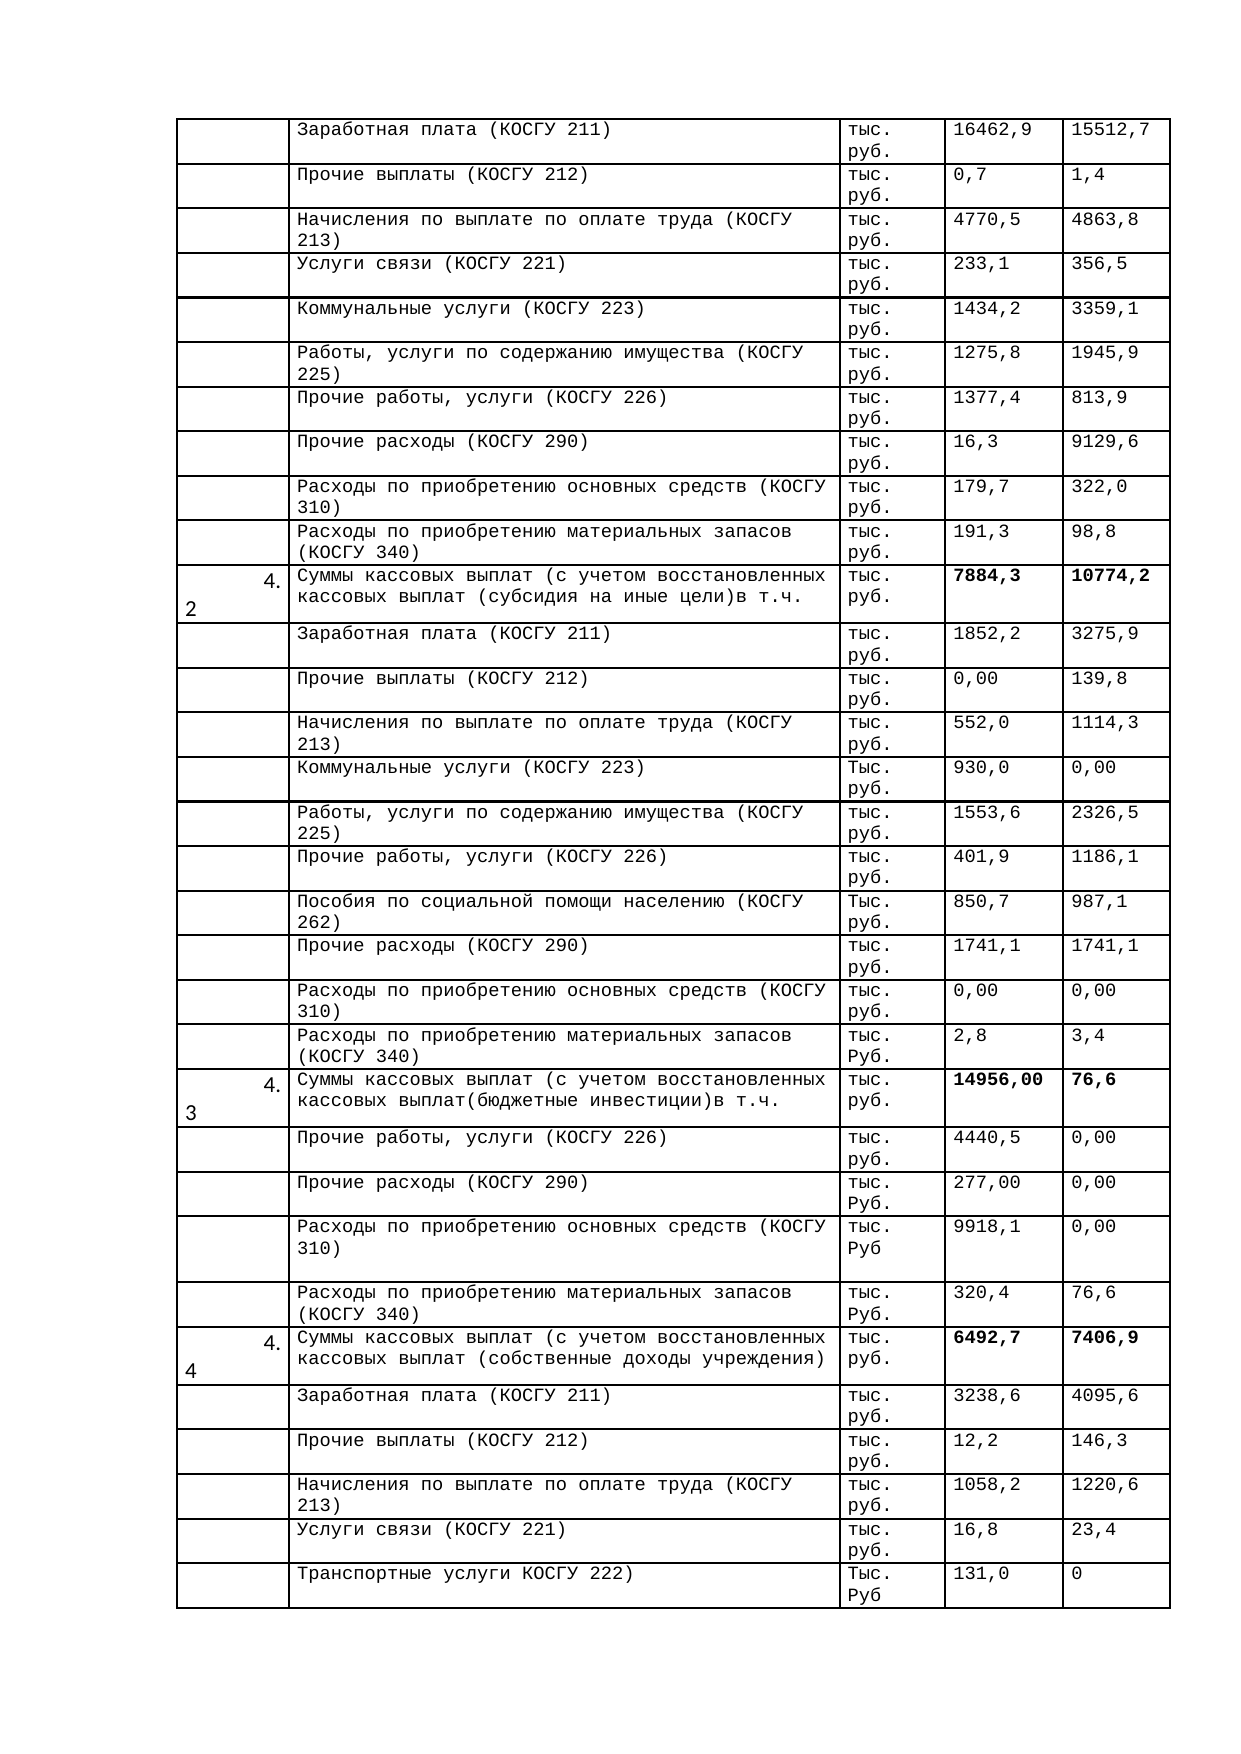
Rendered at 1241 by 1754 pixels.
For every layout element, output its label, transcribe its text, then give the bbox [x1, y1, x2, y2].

table_cell Коммунальные услуги (КОСГУ 223) [290, 758, 839, 800]
table_cell 1058,2 [946, 1475, 1062, 1517]
table_cell [178, 120, 288, 163]
table_cell 14956,00 [946, 1070, 1062, 1126]
table_cell тыс. руб. [841, 624, 944, 667]
table_cell 0,00 [1064, 758, 1169, 800]
table_cell 1553,6 [946, 803, 1062, 845]
table_cell Прочие работы, услуги (КОСГУ 226) [290, 1128, 839, 1171]
table_cell 9129,6 [1064, 432, 1169, 475]
table_cell тыс. руб. [841, 803, 944, 845]
table_cell Коммунальные услуги (КОСГУ 223) [290, 299, 839, 341]
table_cell Начисления по выплате по оплате труда (КОСГУ 213) [290, 713, 839, 756]
table_cell Прочие расходы (КОСГУ 290) [290, 936, 839, 979]
table_cell [178, 1025, 288, 1068]
table_cell 0,00 [1064, 1173, 1169, 1215]
table_cell [178, 892, 288, 934]
table_cell Прочие выплаты (КОСГУ 212) [290, 165, 839, 207]
table_cell 131,0 [946, 1564, 1062, 1607]
table_cell тыс. руб. [841, 981, 944, 1023]
table_cell тыс. руб. [841, 669, 944, 711]
table_cell Услуги связи (КОСГУ 221) [290, 1520, 839, 1562]
table_cell Прочие работы, услуги (КОСГУ 226) [290, 388, 839, 430]
table_cell тыс. руб. [841, 1128, 944, 1171]
table_cell тыс. руб. [841, 936, 944, 979]
table_cell Транспортные услуги КОСГУ 222) [290, 1564, 839, 1607]
table_cell [178, 669, 288, 711]
table_cell Начисления по выплате по оплате труда (КОСГУ 213) [290, 209, 839, 252]
table_cell [178, 432, 288, 475]
table_cell тыс. руб. [841, 521, 944, 564]
table_cell 179,7 [946, 477, 1062, 519]
table_cell 0,00 [1064, 1128, 1169, 1171]
table_cell 1852,2 [946, 624, 1062, 667]
table_cell тыс. руб. [841, 1475, 944, 1517]
table_cell Прочие расходы (КОСГУ 290) [290, 1173, 839, 1215]
table_cell тыс. Руб [841, 1217, 944, 1281]
table_cell Прочие работы, услуги (КОСГУ 226) [290, 847, 839, 889]
table_cell 1186,1 [1064, 847, 1169, 889]
table_cell Заработная плата (КОСГУ 211) [290, 624, 839, 667]
table_cell 1275,8 [946, 343, 1062, 386]
table_cell [178, 981, 288, 1023]
table_cell 16462,9 [946, 120, 1062, 163]
table_cell 4.4 [178, 1328, 288, 1384]
table_cell Работы, услуги по содержанию имущества (КОСГУ 225) [290, 343, 839, 386]
table_cell 2,8 [946, 1025, 1062, 1068]
table_cell 1434,2 [946, 299, 1062, 341]
table_cell 930,0 [946, 758, 1062, 800]
table_cell тыс. руб. [841, 713, 944, 756]
table_cell 191,3 [946, 521, 1062, 564]
table_cell тыс. руб. [841, 1430, 944, 1473]
table_cell Пособия по социальной помощи населению (КОСГУ 262) [290, 892, 839, 934]
table_cell Суммы кассовых выплат (с учетом восстановленных кассовых выплат (субсидия на иные цели)в т.ч. [290, 566, 839, 622]
table_cell 23,4 [1064, 1520, 1169, 1562]
table_cell 320,4 [946, 1283, 1062, 1326]
table_cell тыс. руб. [841, 254, 944, 296]
table_cell 813,9 [1064, 388, 1169, 430]
table_cell [178, 624, 288, 667]
table_cell 4770,5 [946, 209, 1062, 252]
table_cell 0,00 [1064, 1217, 1169, 1281]
table_cell тыс. руб. [841, 209, 944, 252]
table_cell [178, 1430, 288, 1473]
table_cell тыс. руб. [841, 1328, 944, 1384]
table_cell 3359,1 [1064, 299, 1169, 341]
table_cell Прочие расходы (КОСГУ 290) [290, 432, 839, 475]
table_cell [178, 713, 288, 756]
table_cell [178, 1173, 288, 1215]
table_cell Расходы по приобретению материальных запасов (КОСГУ 340) [290, 521, 839, 564]
table_cell [178, 1520, 288, 1562]
table_cell [178, 847, 288, 889]
table_cell [178, 1475, 288, 1517]
table_cell [178, 521, 288, 564]
table_cell Расходы по приобретению материальных запасов (КОСГУ 340) [290, 1283, 839, 1326]
table_cell [178, 1217, 288, 1281]
table_cell 322,0 [1064, 477, 1169, 519]
table_cell тыс. руб. [841, 432, 944, 475]
table_cell 7406,9 [1064, 1328, 1169, 1384]
table_cell [178, 1386, 288, 1428]
table_cell Расходы по приобретению основных средств (КОСГУ 310) [290, 477, 839, 519]
table_cell 16,3 [946, 432, 1062, 475]
table_cell 4863,8 [1064, 209, 1169, 252]
table_cell 146,3 [1064, 1430, 1169, 1473]
table_cell 1114,3 [1064, 713, 1169, 756]
table_cell 3238,6 [946, 1386, 1062, 1428]
table_cell 4095,6 [1064, 1386, 1169, 1428]
table_cell 1741,1 [1064, 936, 1169, 979]
table_cell 1377,4 [946, 388, 1062, 430]
table_cell Услуги связи (КОСГУ 221) [290, 254, 839, 296]
table_cell тыс. руб. [841, 165, 944, 207]
table_cell тыс. руб. [841, 388, 944, 430]
table_cell Тыс. руб. [841, 892, 944, 934]
table_cell Расходы по приобретению основных средств (КОСГУ 310) [290, 981, 839, 1023]
table_cell 4.2 [178, 566, 288, 622]
table_cell 2326,5 [1064, 803, 1169, 845]
table_cell 12,2 [946, 1430, 1062, 1473]
table_cell 0,7 [946, 165, 1062, 207]
table_cell Работы, услуги по содержанию имущества (КОСГУ 225) [290, 803, 839, 845]
table_cell Расходы по приобретению основных средств (КОСГУ 310) [290, 1217, 839, 1281]
table_cell тыс. руб. [841, 120, 944, 163]
table_cell [178, 803, 288, 845]
table_cell [178, 1564, 288, 1607]
table_cell тыс. руб. [841, 299, 944, 341]
table_cell 0,00 [946, 669, 1062, 711]
table_cell 9918,1 [946, 1217, 1062, 1281]
table_cell [178, 343, 288, 386]
table_cell тыс. руб. [841, 477, 944, 519]
table_cell Прочие выплаты (КОСГУ 212) [290, 669, 839, 711]
table_cell 850,7 [946, 892, 1062, 934]
table_cell 552,0 [946, 713, 1062, 756]
table_cell тыс. Руб. [841, 1173, 944, 1215]
table_cell [178, 758, 288, 800]
table_cell тыс. руб. [841, 1070, 944, 1126]
table_cell тыс. Руб. [841, 1025, 944, 1068]
table_cell 0,00 [946, 981, 1062, 1023]
table_cell Начисления по выплате по оплате труда (КОСГУ 213) [290, 1475, 839, 1517]
table_cell 1,4 [1064, 165, 1169, 207]
table_cell 1220,6 [1064, 1475, 1169, 1517]
table_cell Суммы кассовых выплат (с учетом восстановленных кассовых выплат (собственные доходы учреждения) [290, 1328, 839, 1384]
table_cell 76,6 [1064, 1283, 1169, 1326]
table_cell 987,1 [1064, 892, 1169, 934]
table_cell 1741,1 [946, 936, 1062, 979]
table_cell 401,9 [946, 847, 1062, 889]
table_cell 3,4 [1064, 1025, 1169, 1068]
table_cell [178, 254, 288, 296]
table_cell [178, 1128, 288, 1171]
table_cell Тыс. Руб [841, 1564, 944, 1607]
table_cell 0,00 [1064, 981, 1169, 1023]
table_cell 15512,7 [1064, 120, 1169, 163]
table_cell 7884,3 [946, 566, 1062, 622]
table_cell Заработная плата (КОСГУ 211) [290, 1386, 839, 1428]
table_cell 139,8 [1064, 669, 1169, 711]
table_cell 98,8 [1064, 521, 1169, 564]
table_cell [178, 165, 288, 207]
table_cell Заработная плата (КОСГУ 211) [290, 120, 839, 163]
table_cell тыс. руб. [841, 343, 944, 386]
table_cell [178, 936, 288, 979]
table_cell 6492,7 [946, 1328, 1062, 1384]
table_cell 3275,9 [1064, 624, 1169, 667]
table_cell 356,5 [1064, 254, 1169, 296]
table_cell тыс. Руб. [841, 1283, 944, 1326]
table_cell [178, 209, 288, 252]
table_cell [178, 1283, 288, 1326]
table_cell 0 [1064, 1564, 1169, 1607]
table_cell 76,6 [1064, 1070, 1169, 1126]
table_cell тыс. руб. [841, 847, 944, 889]
table_cell тыс. руб. [841, 566, 944, 622]
table_cell тыс. руб. [841, 1386, 944, 1428]
table_cell Суммы кассовых выплат (с учетом восстановленных кассовых выплат(бюджетные инвестиции)в т.ч. [290, 1070, 839, 1126]
table_cell Тыс. руб. [841, 758, 944, 800]
table_cell [178, 477, 288, 519]
table_cell [178, 299, 288, 341]
table_cell 4.3 [178, 1070, 288, 1126]
table_cell Прочие выплаты (КОСГУ 212) [290, 1430, 839, 1473]
table_cell Расходы по приобретению материальных запасов (КОСГУ 340) [290, 1025, 839, 1068]
table_cell 4440,5 [946, 1128, 1062, 1171]
table_cell тыс. руб. [841, 1520, 944, 1562]
table_cell 277,00 [946, 1173, 1062, 1215]
table_cell 233,1 [946, 254, 1062, 296]
table_cell 10774,2 [1064, 566, 1169, 622]
table_cell 16,8 [946, 1520, 1062, 1562]
table_cell [178, 388, 288, 430]
table_cell 1945,9 [1064, 343, 1169, 386]
